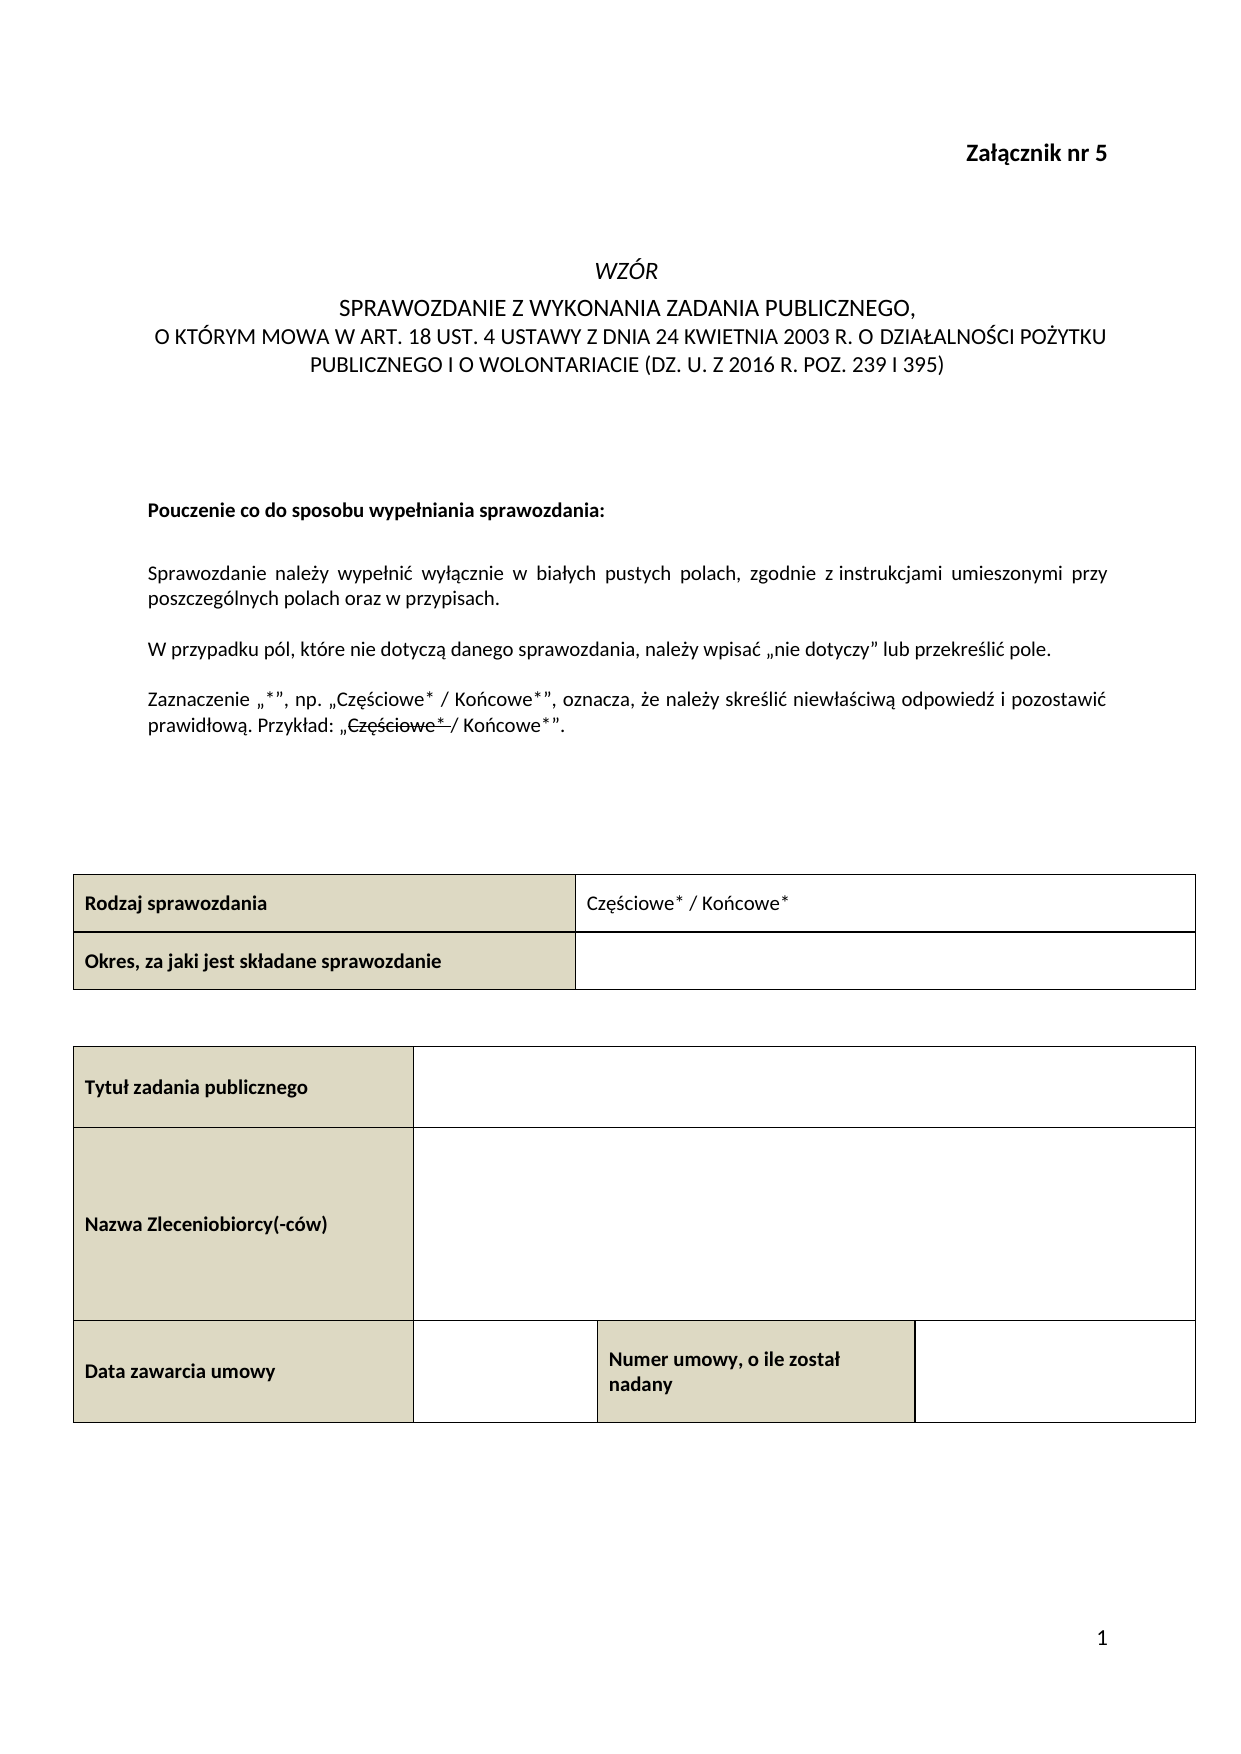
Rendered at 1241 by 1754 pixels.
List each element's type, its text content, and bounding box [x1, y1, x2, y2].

text O KTÓRYM MOWA W ART. 18 UST. 4 USTAWY Z DNIA 24 KWIETNIA 2003 R. O DZIAŁALNOŚCI POŻYTKU PUBLICZNEGO I O WOLONTARIACIE (DZ. U. Z 2016 R. POZ. 239 I 395) [148, 322, 1107, 378]
table_cell [576, 933, 1195, 989]
table_cell [414, 1321, 597, 1422]
text Sprawozdanie należy wypełnić wyłącznie w białych pustych polach, zgodnie z instrukcjami umieszonymi przy poszczególnych polach oraz w przypisach. [148, 560, 1107, 611]
table_cell Numer umowy, o ile został nadany [598, 1321, 914, 1422]
text SPRAWOZDANIE Z WYKONANIA ZADANIA PUBLICZNEGO, [148, 292, 1107, 322]
table_cell [414, 1128, 1195, 1320]
table_cell Nazwa Zleceniobiorcy(-ców) [74, 1128, 413, 1320]
table_header Rodzaj sprawozdania [74, 875, 575, 931]
table_header Częściowe* / Końcowe* [576, 875, 1195, 931]
text Pouczenie co do sposobu wypełniania sprawozdania: [148, 497, 1240, 522]
title WZÓR [148, 255, 1107, 286]
title Załącznik nr 5 [148, 137, 1107, 168]
text Zaznaczenie „*”, np. „Częściowe* / Końcowe*”, oznacza, że należy skreślić niewłaściwą odpowiedź i pozostawić prawidłową. Przykład: „Częściowe* / Końcowe*”. [148, 686, 1107, 737]
text W przypadku pól, które nie dotyczą danego sprawozdania, należy wpisać „nie dotyczy” lub przekreślić pole. [148, 636, 1107, 661]
table_cell Data zawarcia umowy [74, 1321, 413, 1422]
table_header Tytuł zadania publicznego [74, 1047, 413, 1127]
table_header [414, 1047, 1195, 1127]
table_cell Okres, za jaki jest składane sprawozdanie [74, 933, 575, 989]
table_cell [916, 1321, 1195, 1422]
